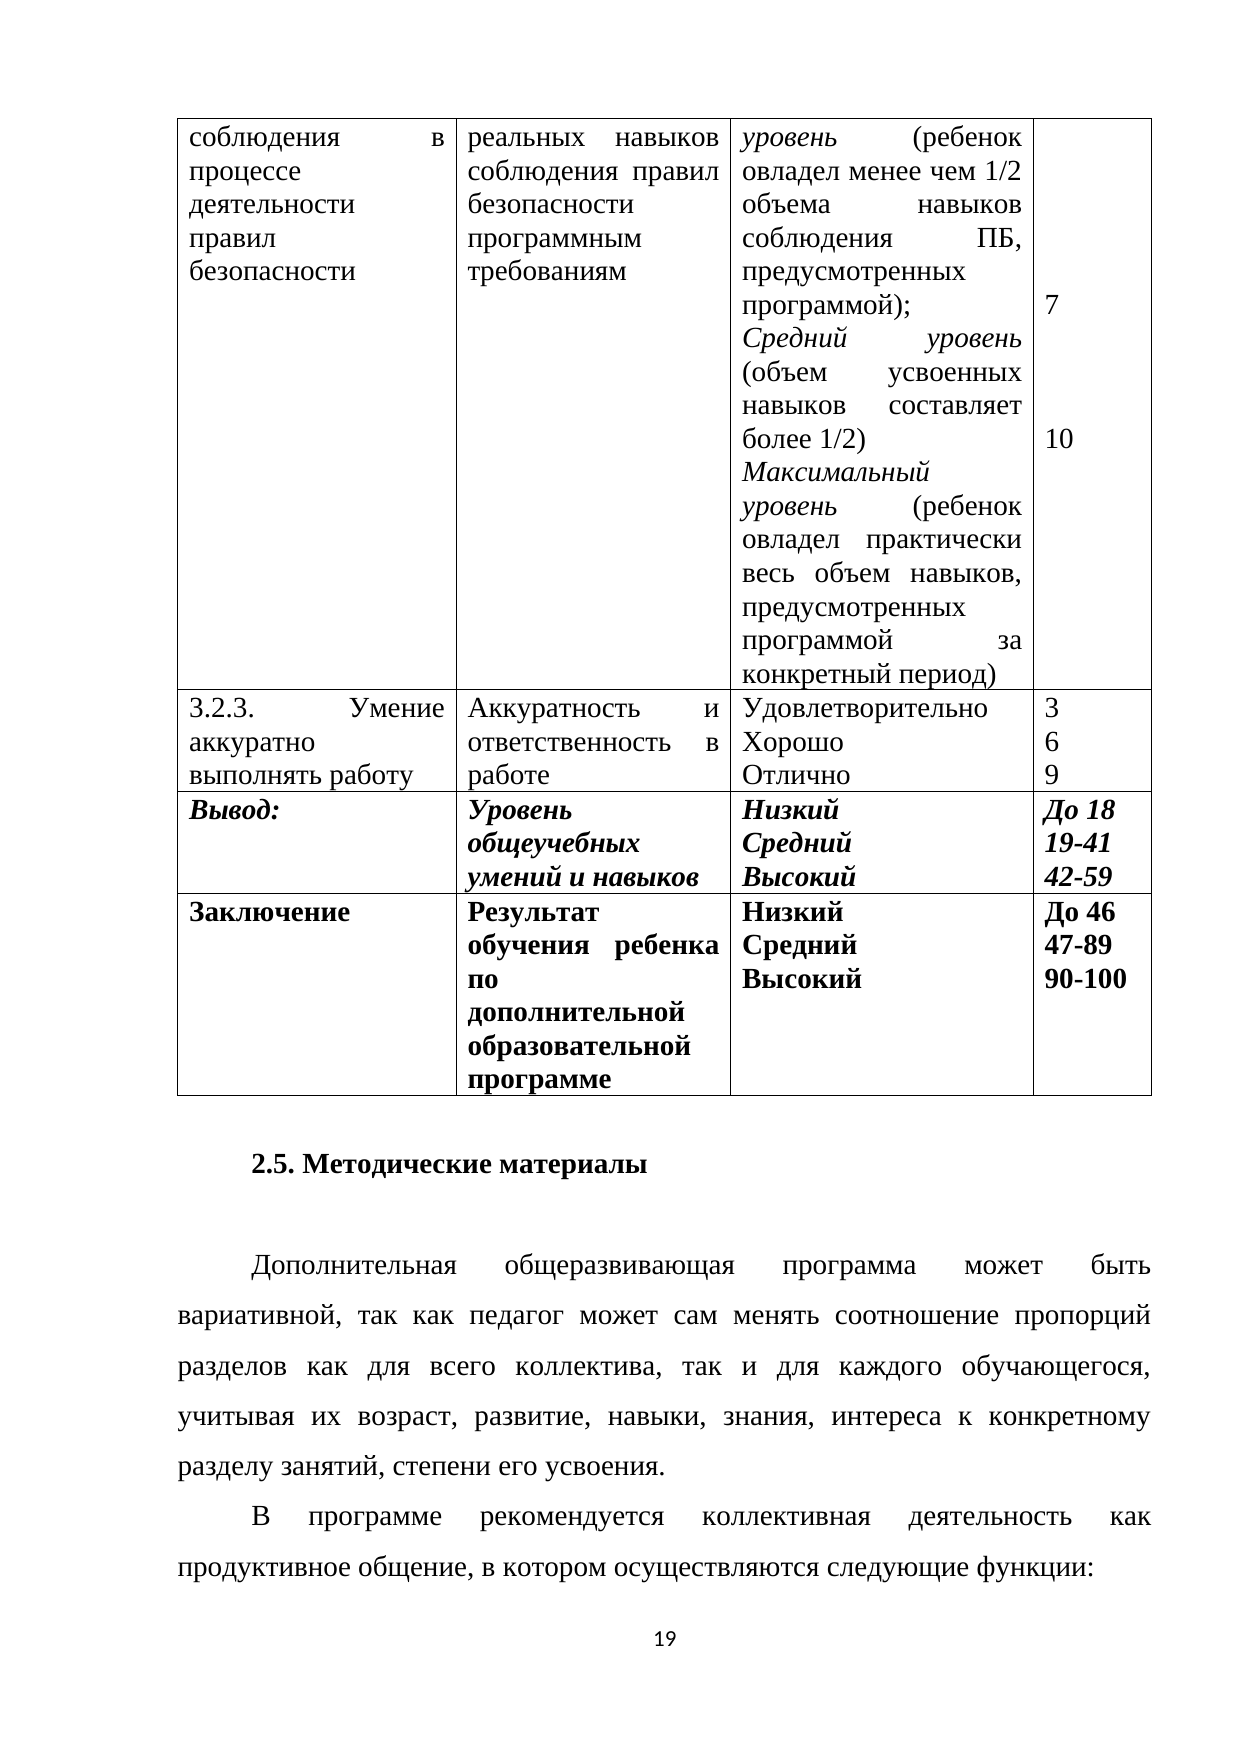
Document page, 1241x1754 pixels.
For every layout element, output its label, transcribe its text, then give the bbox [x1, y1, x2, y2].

table_cell 3.2.3. Умение аккуратно выполнять работу [178, 690, 456, 791]
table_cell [178, 119, 456, 689]
table_cell Уровень общеучебных умений и навыков [457, 792, 730, 893]
table_cell До 46 47-89 90-100 [1034, 894, 1151, 1095]
table_cell Заключение [178, 894, 456, 1095]
table_cell Вывод: [178, 792, 456, 893]
table_cell Удовлетворительно Хорошо Отлично [731, 690, 1033, 791]
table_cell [731, 119, 1033, 689]
table_cell До 18 19-41 42-59 [1034, 792, 1151, 893]
text Дополнительная общеразвивающая программа может быть вариативной, так как педагог может сам менять соотношение пропорций разделов как для всего коллектива, так и для каждого обучающегося, учитывая их возраст, развитие, навыки, знания, интереса к конкретному разделу занятий, степени его усвоения. [177, 1247, 1152, 1482]
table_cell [457, 119, 730, 689]
table_cell 3 7 10 [1034, 119, 1151, 689]
table_cell 3 6 9 [1034, 690, 1151, 791]
table_cell Аккуратность и ответственность в работе [457, 690, 730, 791]
table_cell Низкий Средний Высокий [731, 894, 1033, 1095]
text В программе рекомендуется коллективная деятельность как продуктивное общение, в котором осуществляются следующие функции: [177, 1498, 1152, 1582]
table_cell Низкий Средний Высокий [731, 792, 1033, 893]
subtitle 2.5. Методические материалы [177, 1146, 1152, 1180]
table_cell Результат обучения ребенка по дополнительной образовательной программе [457, 894, 730, 1095]
